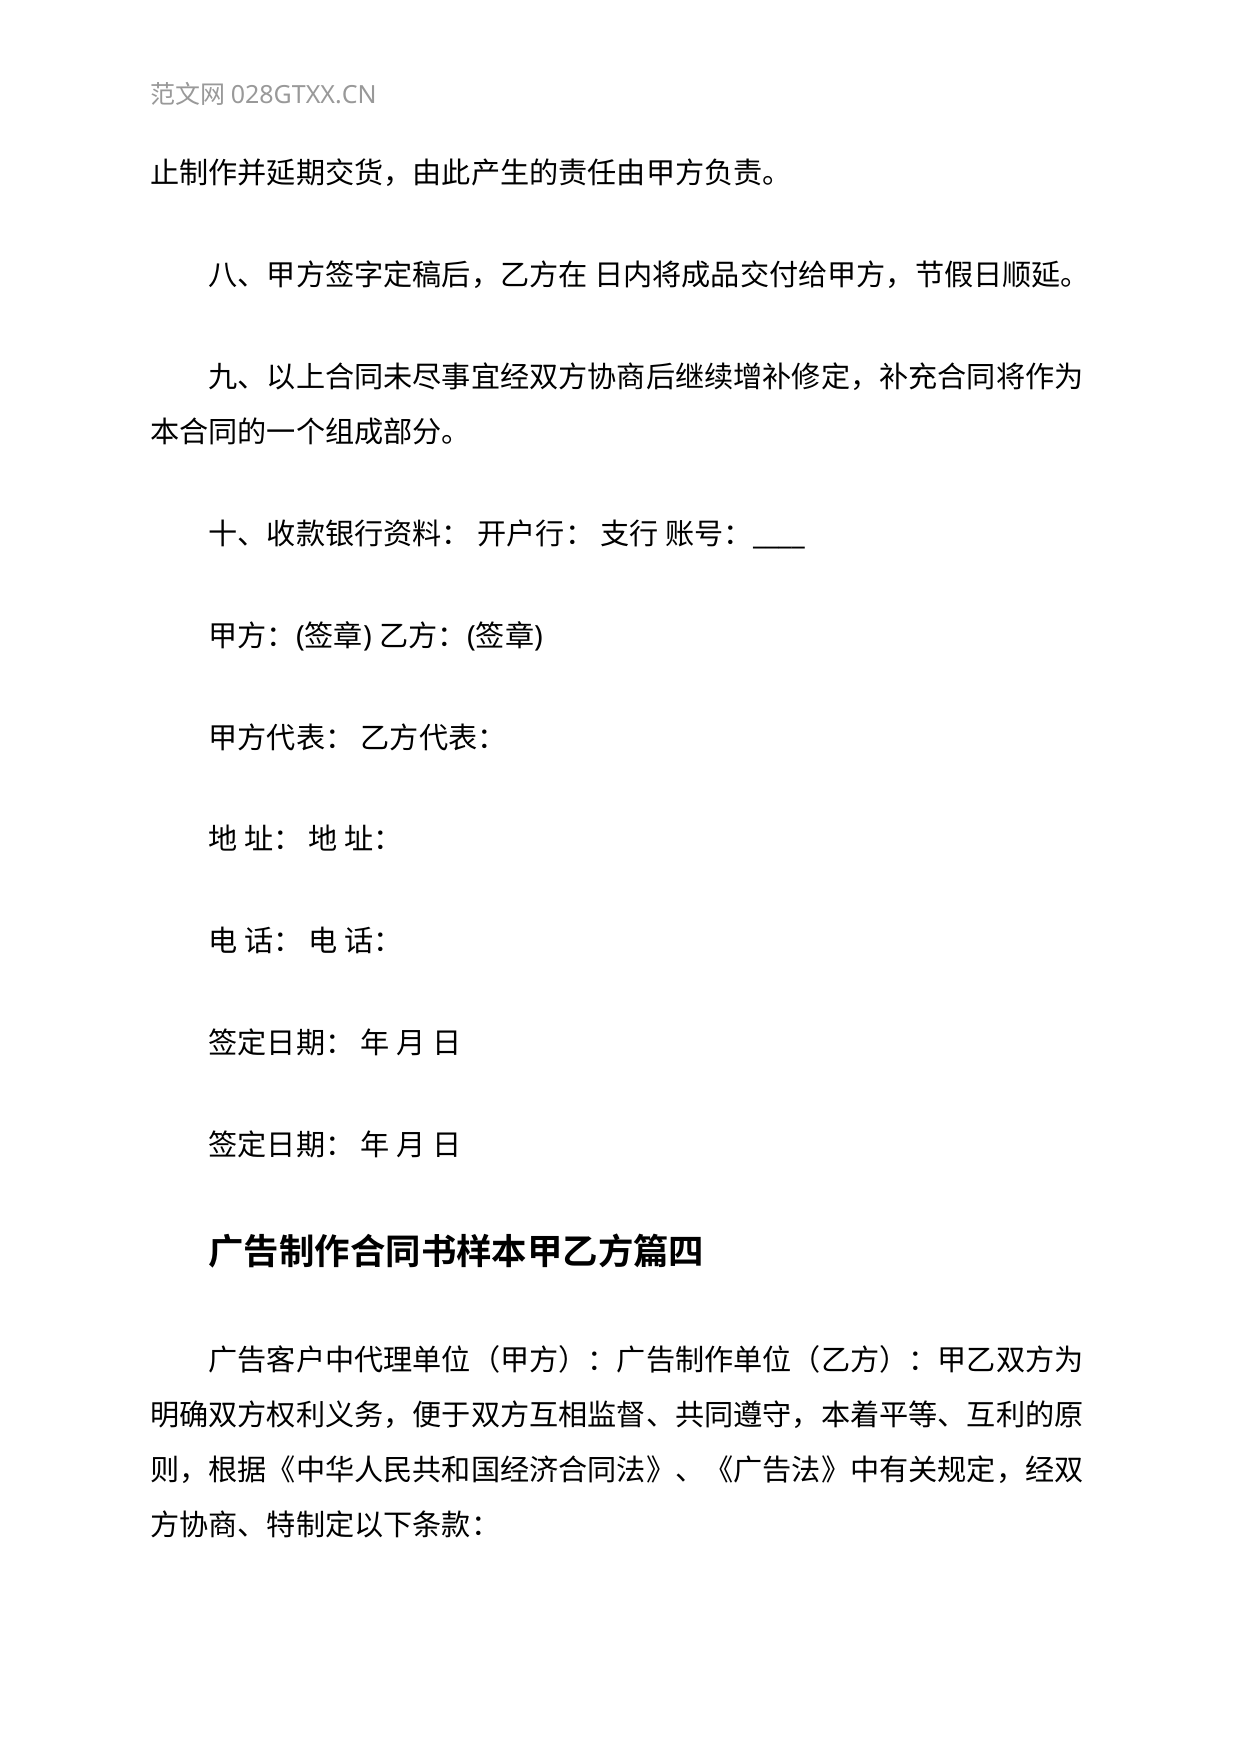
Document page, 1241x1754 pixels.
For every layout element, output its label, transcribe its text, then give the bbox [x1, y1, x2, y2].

text 八、甲方签字定稿后，乙方在 日内将成品交付给甲方，节假日顺延。 [150, 252, 1090, 294]
text 广告客户中代理单位（甲方）：广告制作单位（乙方）：甲乙双方为明确双方权利义务，便于双方互相监督、共同遵守，本着平等、互利的原则，根据《中华人民共和国经济合同法》、《广告法》中有关规定，经双方协商、特制定以下条款： [150, 1336, 1090, 1543]
text 地 址： 地 址： [150, 816, 1090, 858]
text 签定日期： 年 月 日 [150, 1019, 1090, 1062]
text 甲方：(签章) 乙方：(签章) [150, 612, 1090, 654]
text 电 话： 电 话： [150, 918, 1090, 960]
text 九、以上合同未尽事宜经双方协商后继续增补修定，补充合同将作为本合同的一个组成部分。 [150, 353, 1090, 451]
text 十、收款银行资料： 开户行： 支行 账号：____ [150, 510, 1090, 553]
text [150, 150, 1090, 192]
text 签定日期： 年 月 日 [150, 1121, 1090, 1163]
text 甲方代表： 乙方代表： [150, 714, 1090, 756]
text 广告制作合同书样本甲乙方篇四 [150, 1223, 1090, 1274]
